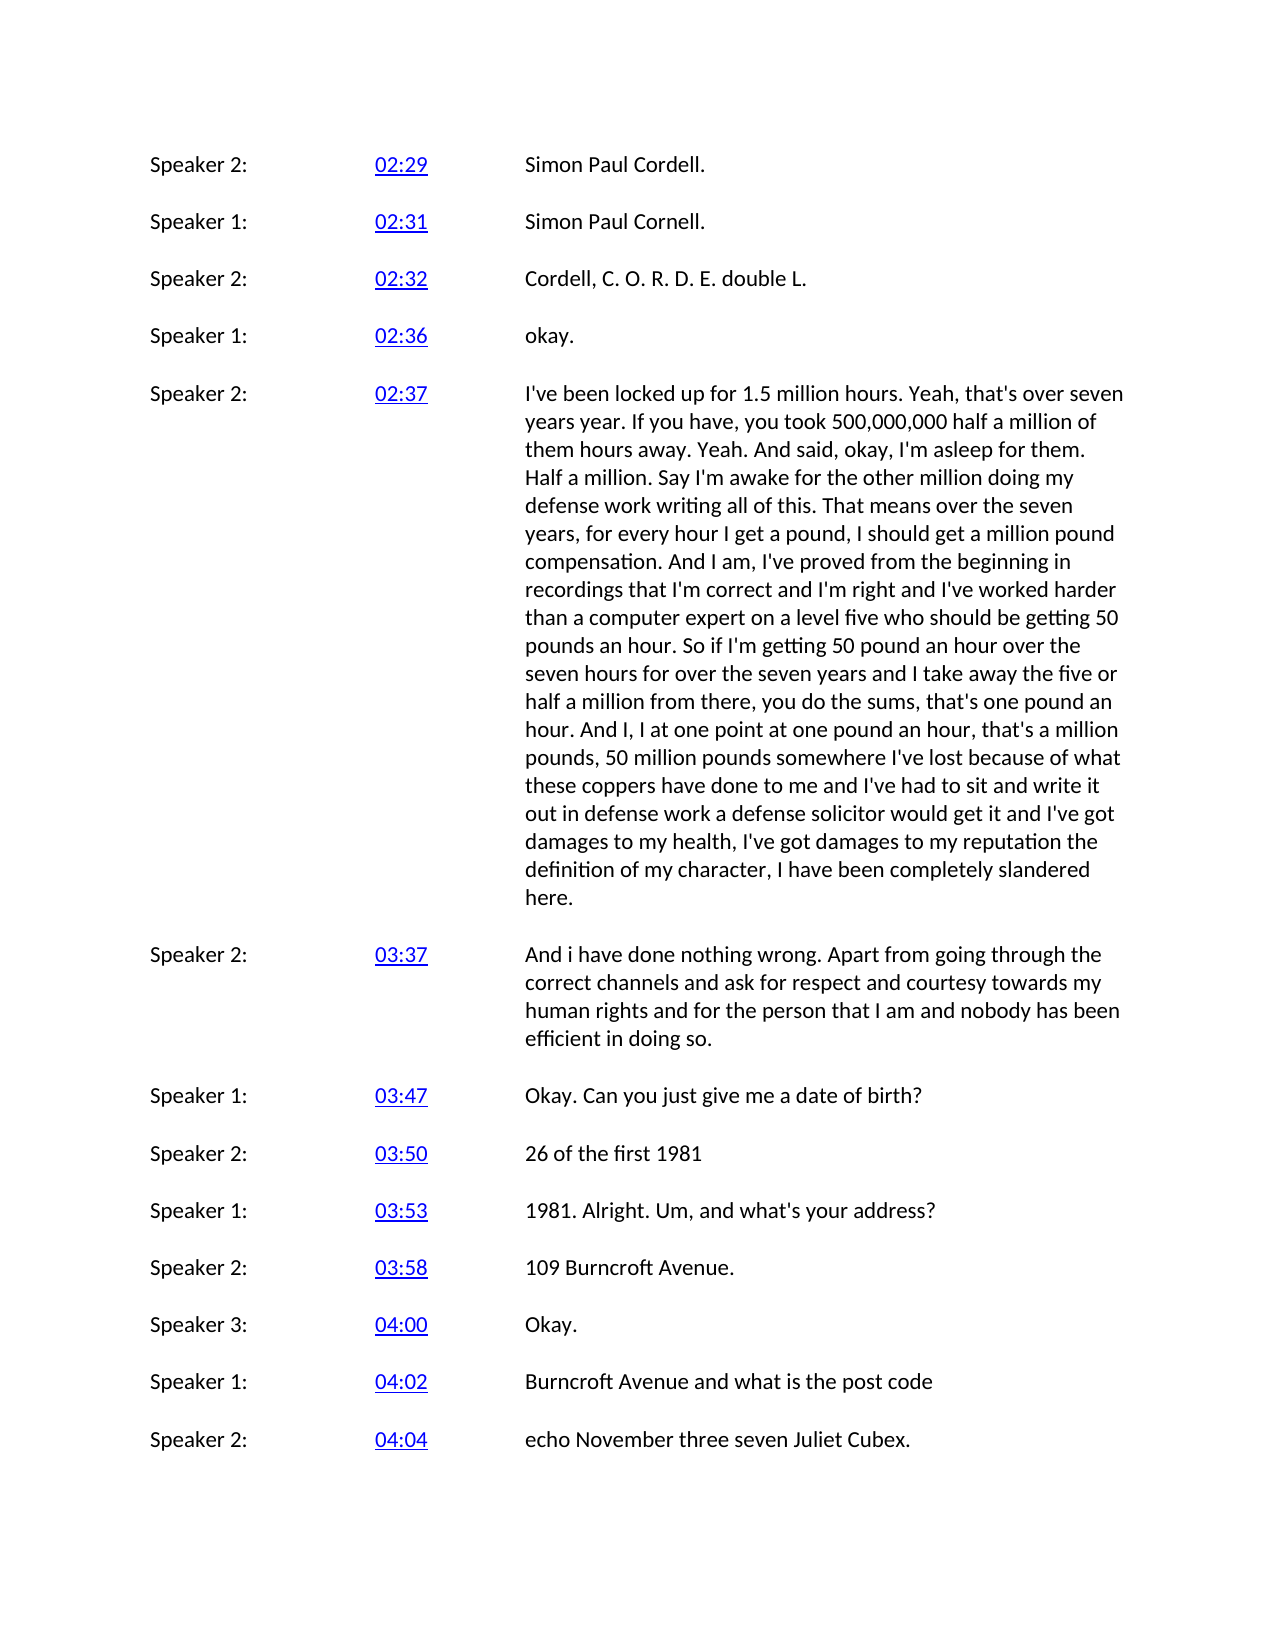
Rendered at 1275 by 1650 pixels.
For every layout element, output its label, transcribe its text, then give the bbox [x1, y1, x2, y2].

text Speaker 1: 03:47 Okay. Can you just give me a date of birth? [150, 1082, 1125, 1109]
text Speaker 1: 03:53 1981. Alright. Um, and what's your address? [150, 1196, 1125, 1224]
text Speaker 2: 02:32 Cordell, C. O. R. D. E. double L. [150, 264, 1125, 292]
text Speaker 1: 02:36 okay. [150, 322, 1125, 349]
text Speaker 2: 02:29 Simon Paul Cordell. [150, 150, 1125, 178]
text Speaker 2: 04:04 echo November three seven Juliet Cubex. [150, 1425, 1125, 1453]
text Speaker 1: 02:31 Simon Paul Cornell. [150, 207, 1125, 235]
text Speaker 2: 02:37 I've been locked up for 1.5 million hours. Yeah, that's over seven years year. If you have, you took 500,000,000 half a million of them hours away. Yeah. And said, okay, I'm asleep for them. Half a million. Say I'm awake for the other million doing my defense work writing all of this. That means over the seven years, for every hour I get a pound, I should get a million pound compensation. And I am, I've proved from the beginning in recordings that I'm correct and I'm right and I've worked harder than a computer expert on a level five who should be getting 50 pounds an hour. So if I'm getting 50 pound an hour over the seven hours for over the seven years and I take away the five or half a million from there, you do the sums, that's one pound an hour. And I, I at one point at one pound an hour, that's a million pounds, 50 million pounds somewhere I've lost because of what these coppers have done to me and I've had to sit and write it out in defense work a defense solicitor would get it and I've got damages to my health, I've got damages to my reputation the definition of my character, I have been completely slandered here. [150, 379, 1125, 911]
text Speaker 2: 03:37 And i have done nothing wrong. Apart from going through the correct channels and ask for respect and courtesy towards my human rights and for the person that I am and nobody has been efficient in doing so. [150, 940, 1125, 1052]
text Speaker 3: 04:00 Okay. [150, 1310, 1125, 1338]
text Speaker 1: 04:02 Burncroft Avenue and what is the post code [150, 1367, 1125, 1396]
text Speaker 2: 03:58 109 Burncroft Avenue. [150, 1253, 1125, 1281]
text Speaker 2: 03:50 26 of the first 1981 [150, 1139, 1125, 1167]
